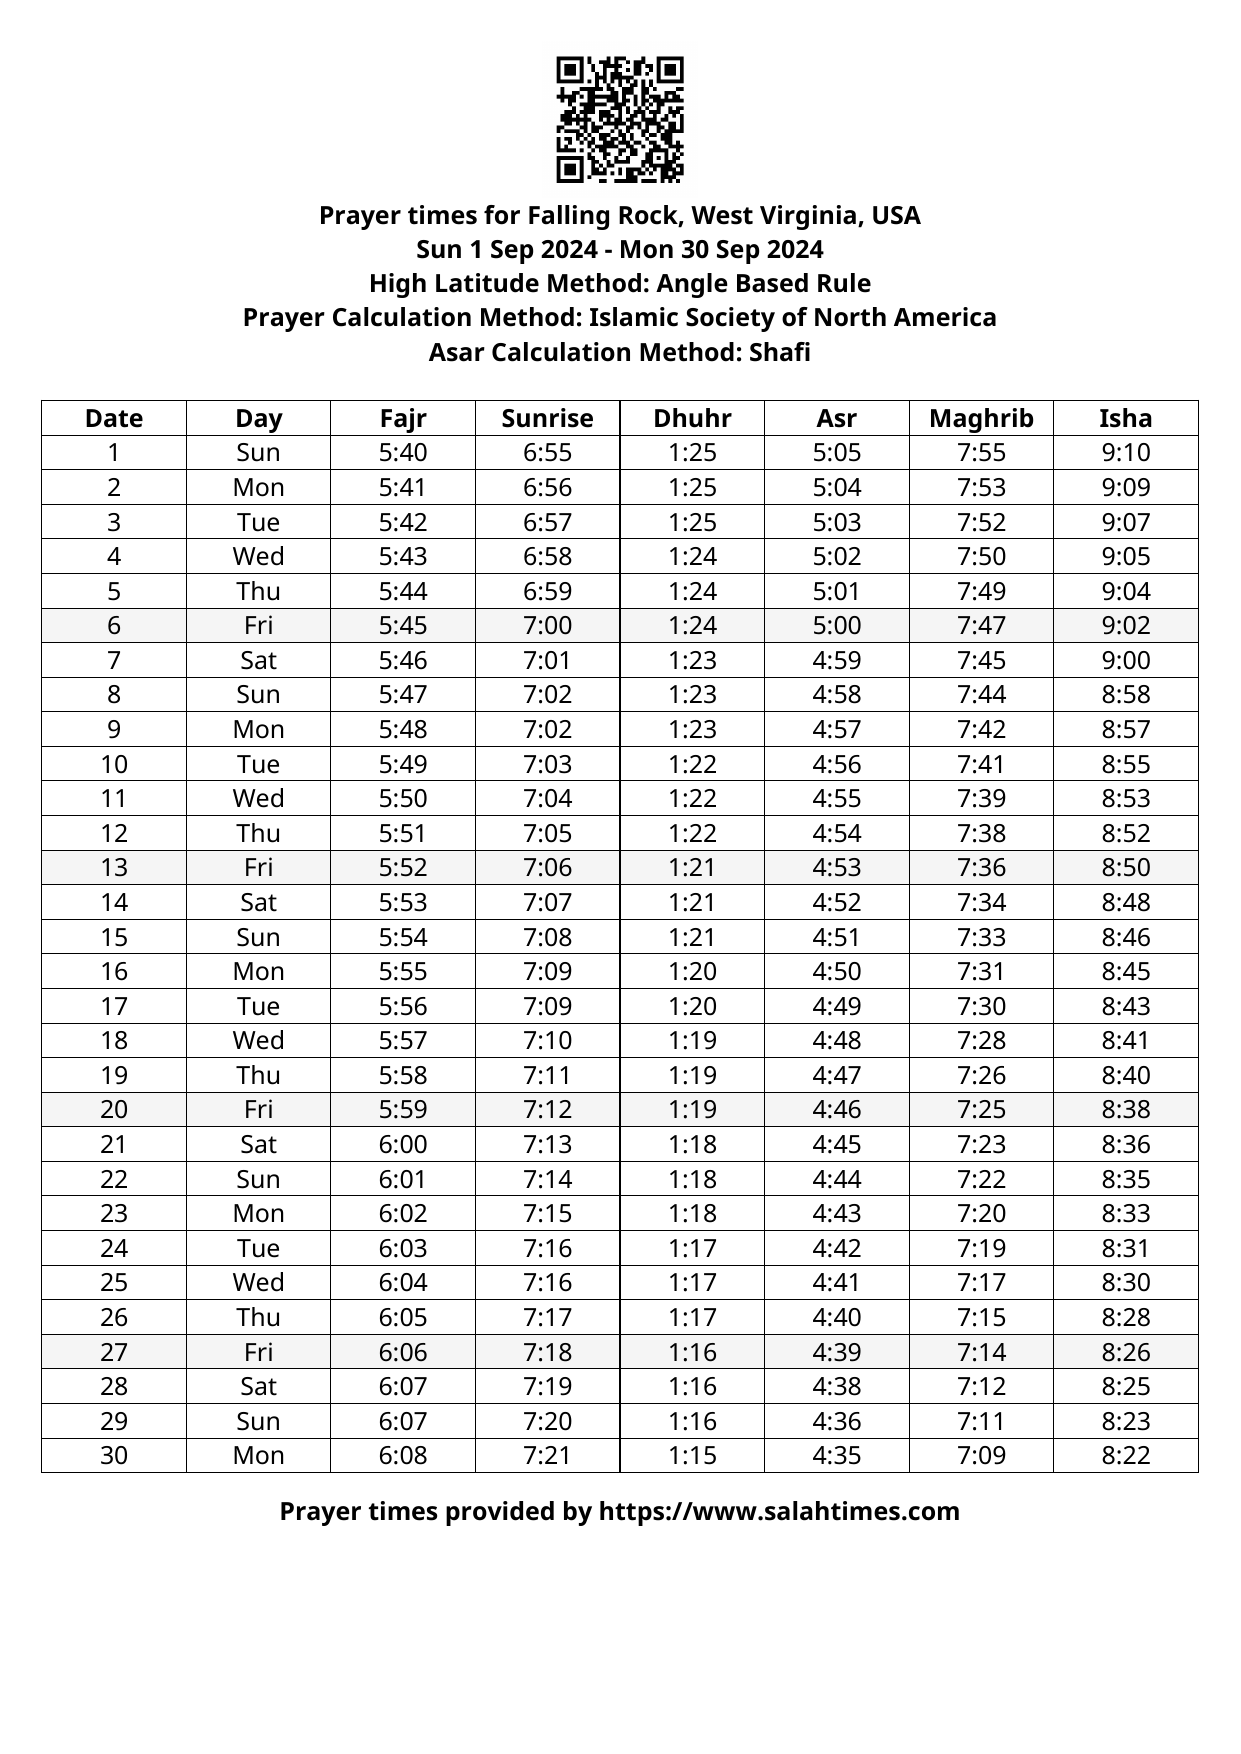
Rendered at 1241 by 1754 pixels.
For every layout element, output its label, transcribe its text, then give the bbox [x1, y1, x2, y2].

table_cell 1:21 [621, 885, 764, 919]
table_cell 9:07 [1054, 505, 1198, 538]
table_cell 4:54 [765, 816, 909, 849]
table_cell 5:47 [331, 678, 475, 711]
table_cell 7:41 [910, 747, 1053, 780]
table_cell 7:13 [476, 1127, 619, 1161]
table_cell 4:55 [765, 781, 909, 815]
table_cell 13 [42, 851, 186, 884]
table_cell Thu [187, 574, 330, 607]
table_cell 20 [42, 1093, 186, 1126]
table_cell 7:02 [476, 678, 619, 711]
table_cell Wed [187, 1266, 330, 1299]
table_header Day [187, 401, 330, 434]
table_cell 7:39 [910, 781, 1053, 815]
table_cell 1:25 [621, 470, 764, 504]
table_cell 4:53 [765, 851, 909, 884]
table_cell 7:44 [910, 678, 1053, 711]
table_cell 1:17 [621, 1231, 764, 1264]
table_cell Fri [187, 1335, 330, 1368]
table_cell 1:24 [621, 539, 764, 573]
table_cell Wed [187, 1024, 330, 1057]
table_cell 5:48 [331, 712, 475, 746]
table_cell 8:38 [1054, 1093, 1198, 1126]
table_cell Sat [187, 643, 330, 677]
table_cell 10 [42, 747, 186, 780]
table_cell 1:16 [621, 1369, 764, 1403]
table_cell 9:04 [1054, 574, 1198, 607]
table_cell 4:48 [765, 1024, 909, 1057]
table_cell Mon [187, 954, 330, 988]
table_cell 1:24 [621, 574, 764, 607]
table_cell Tue [187, 1231, 330, 1264]
table_cell 7:15 [910, 1300, 1053, 1334]
table_cell 5:00 [765, 609, 909, 642]
table_cell 1:19 [621, 1093, 764, 1126]
table_cell 4:41 [765, 1266, 909, 1299]
table_cell 15 [42, 920, 186, 953]
table_cell 1:23 [621, 712, 764, 746]
table_cell 5:56 [331, 989, 475, 1022]
table_cell 5:41 [331, 470, 475, 504]
table_cell 5:45 [331, 609, 475, 642]
table_cell Thu [187, 1300, 330, 1334]
table_cell 7:06 [476, 851, 619, 884]
table_cell 7:22 [910, 1162, 1053, 1195]
table_cell 8:45 [1054, 954, 1198, 988]
table_cell 4 [42, 539, 186, 573]
table_cell Thu [187, 816, 330, 849]
table_cell 1:21 [621, 920, 764, 953]
table_cell Wed [187, 781, 330, 815]
table_cell 4:44 [765, 1162, 909, 1195]
table_cell 5:46 [331, 643, 475, 677]
table_cell Tue [187, 989, 330, 1022]
table_cell 14 [42, 885, 186, 919]
table_cell 5:04 [765, 470, 909, 504]
table_cell 8:50 [1054, 851, 1198, 884]
table_cell 27 [42, 1335, 186, 1368]
table_cell Sun [187, 920, 330, 953]
table_cell Sun [187, 1404, 330, 1437]
table_cell 6:05 [331, 1300, 475, 1334]
table_cell Sat [187, 885, 330, 919]
table_cell 1:23 [621, 643, 764, 677]
text Sun 1 Sep 2024 - Mon 30 Sep 2024 [42, 232, 1198, 266]
table_cell Sat [187, 1369, 330, 1403]
table_cell 1:16 [621, 1335, 764, 1368]
table_cell 8:48 [1054, 885, 1198, 919]
table_cell 4:59 [765, 643, 909, 677]
table_cell 26 [42, 1300, 186, 1334]
table_cell 7:19 [476, 1369, 619, 1403]
table_cell Mon [187, 1196, 330, 1230]
table_cell 6:06 [331, 1335, 475, 1368]
table_cell 8:41 [1054, 1024, 1198, 1057]
table_cell 3 [42, 505, 186, 538]
table_cell 6:58 [476, 539, 619, 573]
table_cell 17 [42, 989, 186, 1022]
table_cell 1:22 [621, 781, 764, 815]
table_cell 7:07 [476, 885, 619, 919]
table_cell 6:56 [476, 470, 619, 504]
table_cell Mon [187, 470, 330, 504]
table_cell Sun [187, 1162, 330, 1195]
table_cell 1:18 [621, 1196, 764, 1230]
table_cell 7:21 [476, 1439, 619, 1472]
table_cell 7:17 [476, 1300, 619, 1334]
table_cell 9:10 [1054, 436, 1198, 469]
table_cell 7:09 [476, 954, 619, 988]
table_cell 7:02 [476, 712, 619, 746]
table_cell 1:17 [621, 1300, 764, 1334]
table_cell Tue [187, 747, 330, 780]
table_cell 2 [42, 470, 186, 504]
table_cell 5:52 [331, 851, 475, 884]
table_cell 5:53 [331, 885, 475, 919]
table_cell 7:30 [910, 989, 1053, 1022]
table_cell 5:05 [765, 436, 909, 469]
table_cell 7:14 [476, 1162, 619, 1195]
table_cell 5:44 [331, 574, 475, 607]
table_cell 1:19 [621, 1058, 764, 1092]
table_cell 7:01 [476, 643, 619, 677]
table_cell 4:45 [765, 1127, 909, 1161]
table_cell 1:25 [621, 436, 764, 469]
table_cell 5:55 [331, 954, 475, 988]
table_cell 7:47 [910, 609, 1053, 642]
table_cell 5:51 [331, 816, 475, 849]
table_cell 4:49 [765, 989, 909, 1022]
table_cell 4:43 [765, 1196, 909, 1230]
table_cell 7:52 [910, 505, 1053, 538]
table_cell 8:28 [1054, 1300, 1198, 1334]
table_cell 7:38 [910, 816, 1053, 849]
table_cell 19 [42, 1058, 186, 1092]
text Asar Calculation Method: Shafi [42, 334, 1198, 368]
table_cell 8:26 [1054, 1335, 1198, 1368]
table_cell 8:57 [1054, 712, 1198, 746]
table_header Dhuhr [621, 401, 764, 434]
table_cell 5:40 [331, 436, 475, 469]
table_cell 6:57 [476, 505, 619, 538]
table_header Maghrib [910, 401, 1053, 434]
table_header Date [42, 401, 186, 434]
table_cell 11 [42, 781, 186, 815]
table_cell 6:07 [331, 1404, 475, 1437]
table_cell 7:17 [910, 1266, 1053, 1299]
table_cell 4:52 [765, 885, 909, 919]
table_cell 9:00 [1054, 643, 1198, 677]
table_cell 1:25 [621, 505, 764, 538]
table_cell 9:05 [1054, 539, 1198, 573]
table_cell 7:09 [476, 989, 619, 1022]
table_cell 4:35 [765, 1439, 909, 1472]
table_cell Sat [187, 1127, 330, 1161]
table_cell 4:40 [765, 1300, 909, 1334]
table_cell 6:08 [331, 1439, 475, 1472]
table_cell 5:54 [331, 920, 475, 953]
table_cell 7:45 [910, 643, 1053, 677]
table_cell 6 [42, 609, 186, 642]
table_cell 7:08 [476, 920, 619, 953]
table_cell 29 [42, 1404, 186, 1437]
table_cell Wed [187, 539, 330, 573]
table_cell 6:01 [331, 1162, 475, 1195]
table_cell 24 [42, 1231, 186, 1264]
table_cell 1:19 [621, 1024, 764, 1057]
table_cell 7:16 [476, 1231, 619, 1264]
text Prayer times provided by https://www.salahtimes.com [42, 1494, 1198, 1528]
table_cell 7:14 [910, 1335, 1053, 1368]
table_cell 4:51 [765, 920, 909, 953]
table_cell 1:20 [621, 954, 764, 988]
table_cell 7:18 [476, 1335, 619, 1368]
table_cell 4:38 [765, 1369, 909, 1403]
table_cell 4:57 [765, 712, 909, 746]
table_cell 5:49 [331, 747, 475, 780]
table_cell Fri [187, 609, 330, 642]
table_cell 7:42 [910, 712, 1053, 746]
table_cell 5:01 [765, 574, 909, 607]
table_cell 8:46 [1054, 920, 1198, 953]
table_cell 7:49 [910, 574, 1053, 607]
table_cell 4:39 [765, 1335, 909, 1368]
table_cell 4:58 [765, 678, 909, 711]
table_cell 1:16 [621, 1404, 764, 1437]
table_cell 7 [42, 643, 186, 677]
table_cell 4:47 [765, 1058, 909, 1092]
table_cell Thu [187, 1058, 330, 1092]
table_cell 1:17 [621, 1266, 764, 1299]
table_header Fajr [331, 401, 475, 434]
table_cell 22 [42, 1162, 186, 1195]
table_cell 5:42 [331, 505, 475, 538]
table_cell 12 [42, 816, 186, 849]
table_cell 1:21 [621, 851, 764, 884]
table_cell 1:22 [621, 747, 764, 780]
table_cell 6:03 [331, 1231, 475, 1264]
table_cell 1:24 [621, 609, 764, 642]
table_cell Fri [187, 851, 330, 884]
table_cell 7:11 [476, 1058, 619, 1092]
table_cell 4:46 [765, 1093, 909, 1126]
table_cell 7:00 [476, 609, 619, 642]
table_cell 9 [42, 712, 186, 746]
table_cell 8:33 [1054, 1196, 1198, 1230]
table_cell 5:43 [331, 539, 475, 573]
table_cell 7:28 [910, 1024, 1053, 1057]
table_cell 7:36 [910, 851, 1053, 884]
table_header Sunrise [476, 401, 619, 434]
table_cell 7:34 [910, 885, 1053, 919]
table_cell 9:09 [1054, 470, 1198, 504]
table_cell 30 [42, 1439, 186, 1472]
table_cell 1:20 [621, 989, 764, 1022]
table_cell 7:16 [476, 1266, 619, 1299]
table_cell 7:20 [910, 1196, 1053, 1230]
table_cell 5 [42, 574, 186, 607]
table_cell Mon [187, 712, 330, 746]
table_cell 7:09 [910, 1439, 1053, 1472]
table_cell 1:18 [621, 1162, 764, 1195]
table_header Isha [1054, 401, 1198, 434]
table_cell 7:11 [910, 1404, 1053, 1437]
table_cell 8:43 [1054, 989, 1198, 1022]
table_cell 5:03 [765, 505, 909, 538]
table_cell 1 [42, 436, 186, 469]
table_cell 7:03 [476, 747, 619, 780]
table_cell 21 [42, 1127, 186, 1161]
table_cell 7:33 [910, 920, 1053, 953]
table_cell 8:35 [1054, 1162, 1198, 1195]
table_cell 1:15 [621, 1439, 764, 1472]
table_cell 18 [42, 1024, 186, 1057]
table_cell 7:12 [910, 1369, 1053, 1403]
table_cell 8 [42, 678, 186, 711]
table_cell 8:31 [1054, 1231, 1198, 1264]
table_cell 1:23 [621, 678, 764, 711]
table_cell 8:36 [1054, 1127, 1198, 1161]
table_cell 7:53 [910, 470, 1053, 504]
table_cell 7:04 [476, 781, 619, 815]
table_cell 8:55 [1054, 747, 1198, 780]
table_header Asr [765, 401, 909, 434]
text Prayer Calculation Method: Islamic Society of North America [42, 300, 1198, 334]
table_cell 4:42 [765, 1231, 909, 1264]
table_cell 4:50 [765, 954, 909, 988]
table_cell 1:22 [621, 816, 764, 849]
table_cell 8:40 [1054, 1058, 1198, 1092]
text Prayer times for Falling Rock, West Virginia, USA [42, 198, 1198, 232]
table_cell 7:25 [910, 1093, 1053, 1126]
table_cell 9:02 [1054, 609, 1198, 642]
table_cell 7:20 [476, 1404, 619, 1437]
table_cell 16 [42, 954, 186, 988]
table_cell 7:10 [476, 1024, 619, 1057]
table_cell 5:58 [331, 1058, 475, 1092]
table_cell 8:23 [1054, 1404, 1198, 1437]
table_cell Sun [187, 678, 330, 711]
table_cell 5:02 [765, 539, 909, 573]
table_cell 1:18 [621, 1127, 764, 1161]
table_cell 7:15 [476, 1196, 619, 1230]
table_cell Sun [187, 436, 330, 469]
table_cell 8:25 [1054, 1369, 1198, 1403]
table_cell 6:07 [331, 1369, 475, 1403]
table_cell 28 [42, 1369, 186, 1403]
table_cell 7:23 [910, 1127, 1053, 1161]
table_cell 7:12 [476, 1093, 619, 1126]
table_cell 6:59 [476, 574, 619, 607]
table_cell 7:31 [910, 954, 1053, 988]
text High Latitude Method: Angle Based Rule [42, 266, 1198, 300]
table_cell 7:19 [910, 1231, 1053, 1264]
table_cell 6:55 [476, 436, 619, 469]
table_cell 4:56 [765, 747, 909, 780]
table_cell 8:30 [1054, 1266, 1198, 1299]
table_cell Mon [187, 1439, 330, 1472]
picture [542, 41, 699, 198]
table_cell 5:50 [331, 781, 475, 815]
table_cell 6:02 [331, 1196, 475, 1230]
table_cell 6:04 [331, 1266, 475, 1299]
table_cell 8:22 [1054, 1439, 1198, 1472]
table_cell 8:58 [1054, 678, 1198, 711]
table_cell 8:53 [1054, 781, 1198, 815]
table_cell 8:52 [1054, 816, 1198, 849]
table_cell 5:59 [331, 1093, 475, 1126]
table_cell 25 [42, 1266, 186, 1299]
table_cell 7:55 [910, 436, 1053, 469]
table_cell 7:26 [910, 1058, 1053, 1092]
table_cell 5:57 [331, 1024, 475, 1057]
table_cell 4:36 [765, 1404, 909, 1437]
table_cell 7:50 [910, 539, 1053, 573]
table_cell Fri [187, 1093, 330, 1126]
table_cell 6:00 [331, 1127, 475, 1161]
table_cell Tue [187, 505, 330, 538]
table_cell 23 [42, 1196, 186, 1230]
table_cell 7:05 [476, 816, 619, 849]
